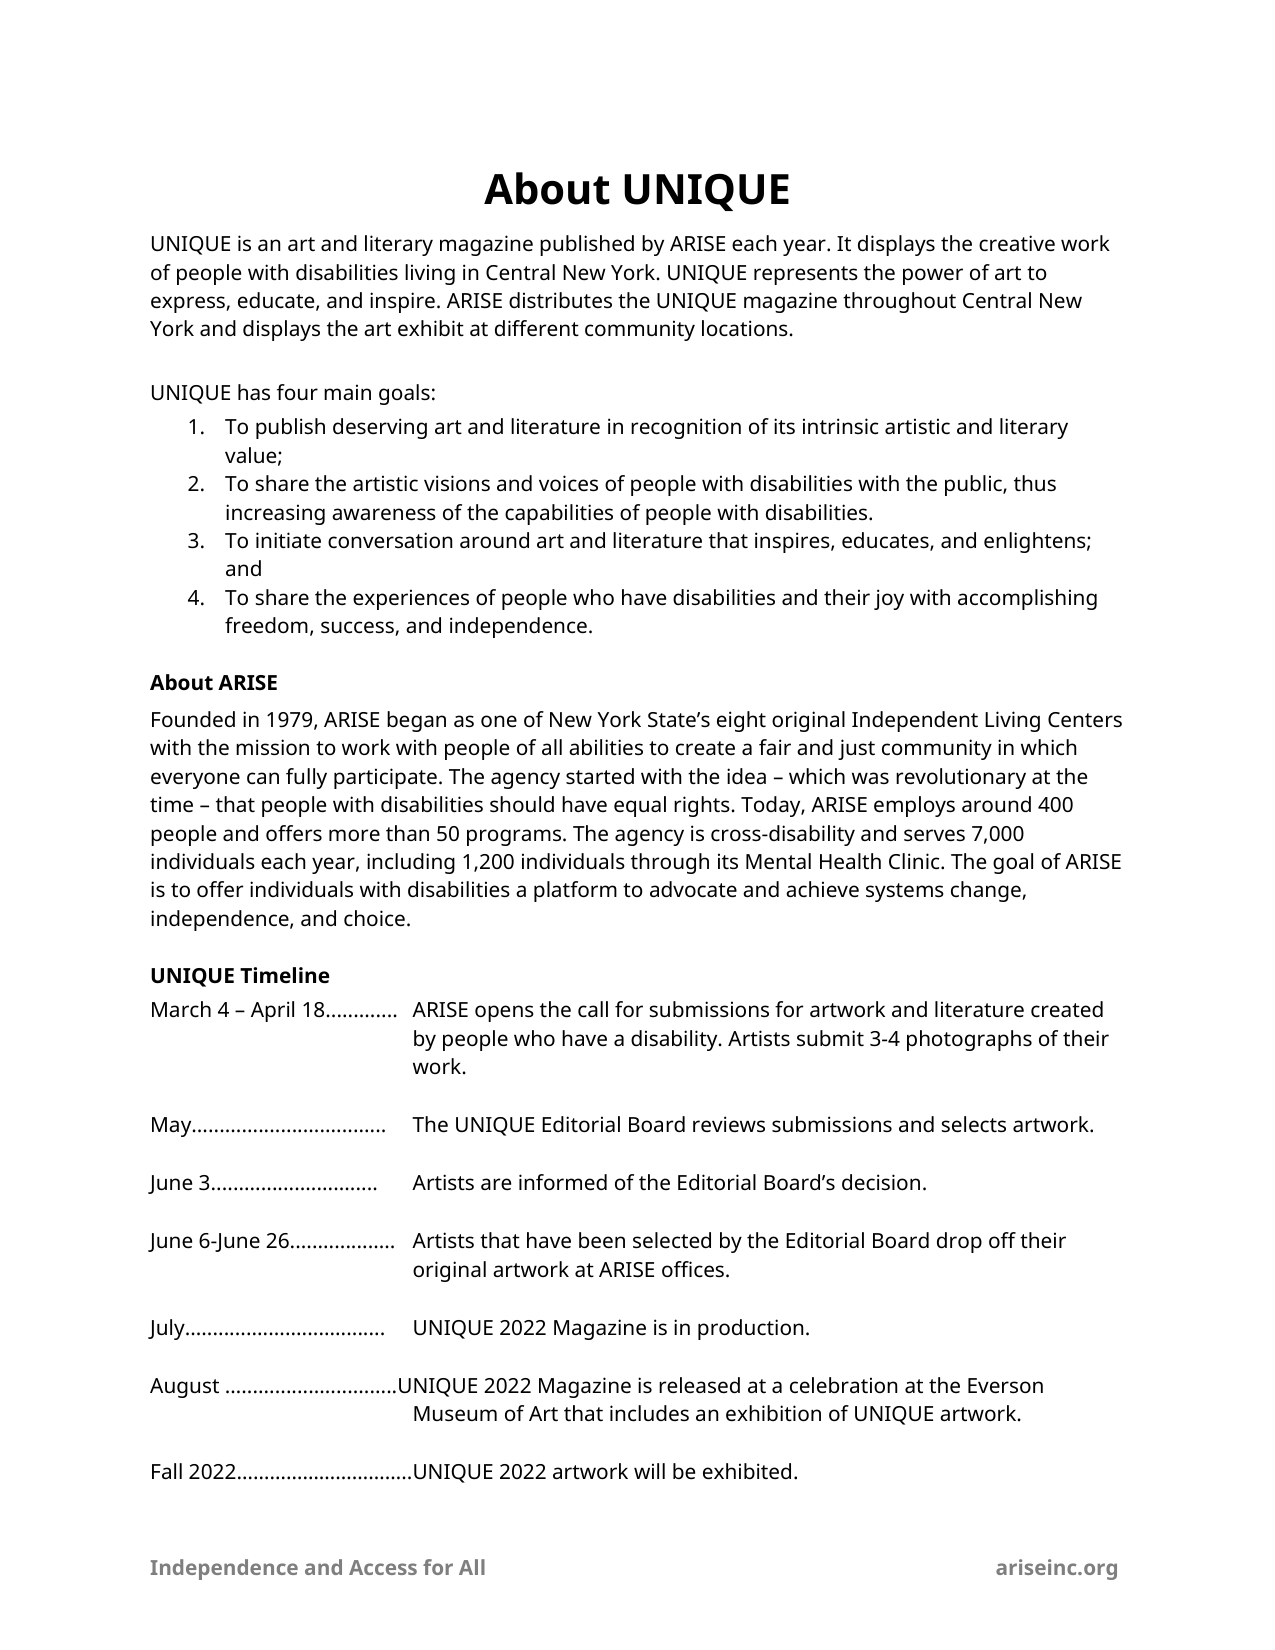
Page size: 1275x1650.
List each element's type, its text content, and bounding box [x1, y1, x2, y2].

text UNIQUE has four main goals: [150, 378, 1125, 406]
text UNIQUE is an art and literary magazine published by ARISE each year. It displays the creative work of people with disabilities living in Central New York. UNIQUE represents the power of art to express, educate, and inspire. ARISE distributes the UNIQUE magazine throughout Central New York and displays the art exhibit at different community locations. [150, 229, 1125, 343]
list To share the artistic visions and voices of people with disabilities with the public, thus increasing awareness of the capabilities of people with disabilities. [187, 469, 1125, 526]
text Founded in 1979, ARISE began as one of New York State’s eight original Independent Living Centers with the mission to work with people of all abilities to create a fair and just community in which everyone can fully participate. The agency started with the idea – which was revolutionary at the time – that people with disabilities should have equal rights. Today, ARISE employs around 400 people and offers more than 50 programs. The agency is cross-disability and serves 7,000 individuals each year, including 1,200 individuals through its Mental Health Clinic. The goal of ARISE is to offer individuals with disabilities a platform to advocate and achieve systems change, independence, and choice. [150, 705, 1125, 932]
text August …............................UNIQUE 2022 Magazine is released at a celebration at the Everson Museum of Art that includes an exhibition of UNIQUE artwork. [150, 1371, 1125, 1428]
text About UNIQUE [150, 160, 1125, 217]
list To publish deserving art and literature in recognition of its intrinsic artistic and literary value; [187, 412, 1125, 469]
text UNIQUE Timeline [150, 961, 1125, 989]
list To initiate conversation around art and literature that inspires, educates, and enlightens; and [187, 526, 1125, 583]
text About ARISE [150, 668, 1125, 697]
text July.................................... UNIQUE 2022 Magazine is in production. [150, 1313, 1125, 1341]
list To share the experiences of people who have disabilities and their joy with accomplishing freedom, success, and independence. [187, 583, 1125, 640]
text June 6-June 26................... Artists that have been selected by the Editorial Board drop off their original artwork at ARISE offices. [150, 1227, 1125, 1283]
text May................................... The UNIQUE Editorial Board reviews submissions and selects artwork. [150, 1111, 1125, 1139]
text March 4 – April 18............. ARISE opens the call for submissions for artwork and literature created by people who have a disability. Artists submit 3-4 photographs of their work. [150, 996, 1125, 1081]
text June 3.............................. Artists are informed of the Editorial Board’s decision. [150, 1168, 1125, 1197]
text Fall 2022…………………………..UNIQUE 2022 artwork will be exhibited. [150, 1457, 1125, 1486]
